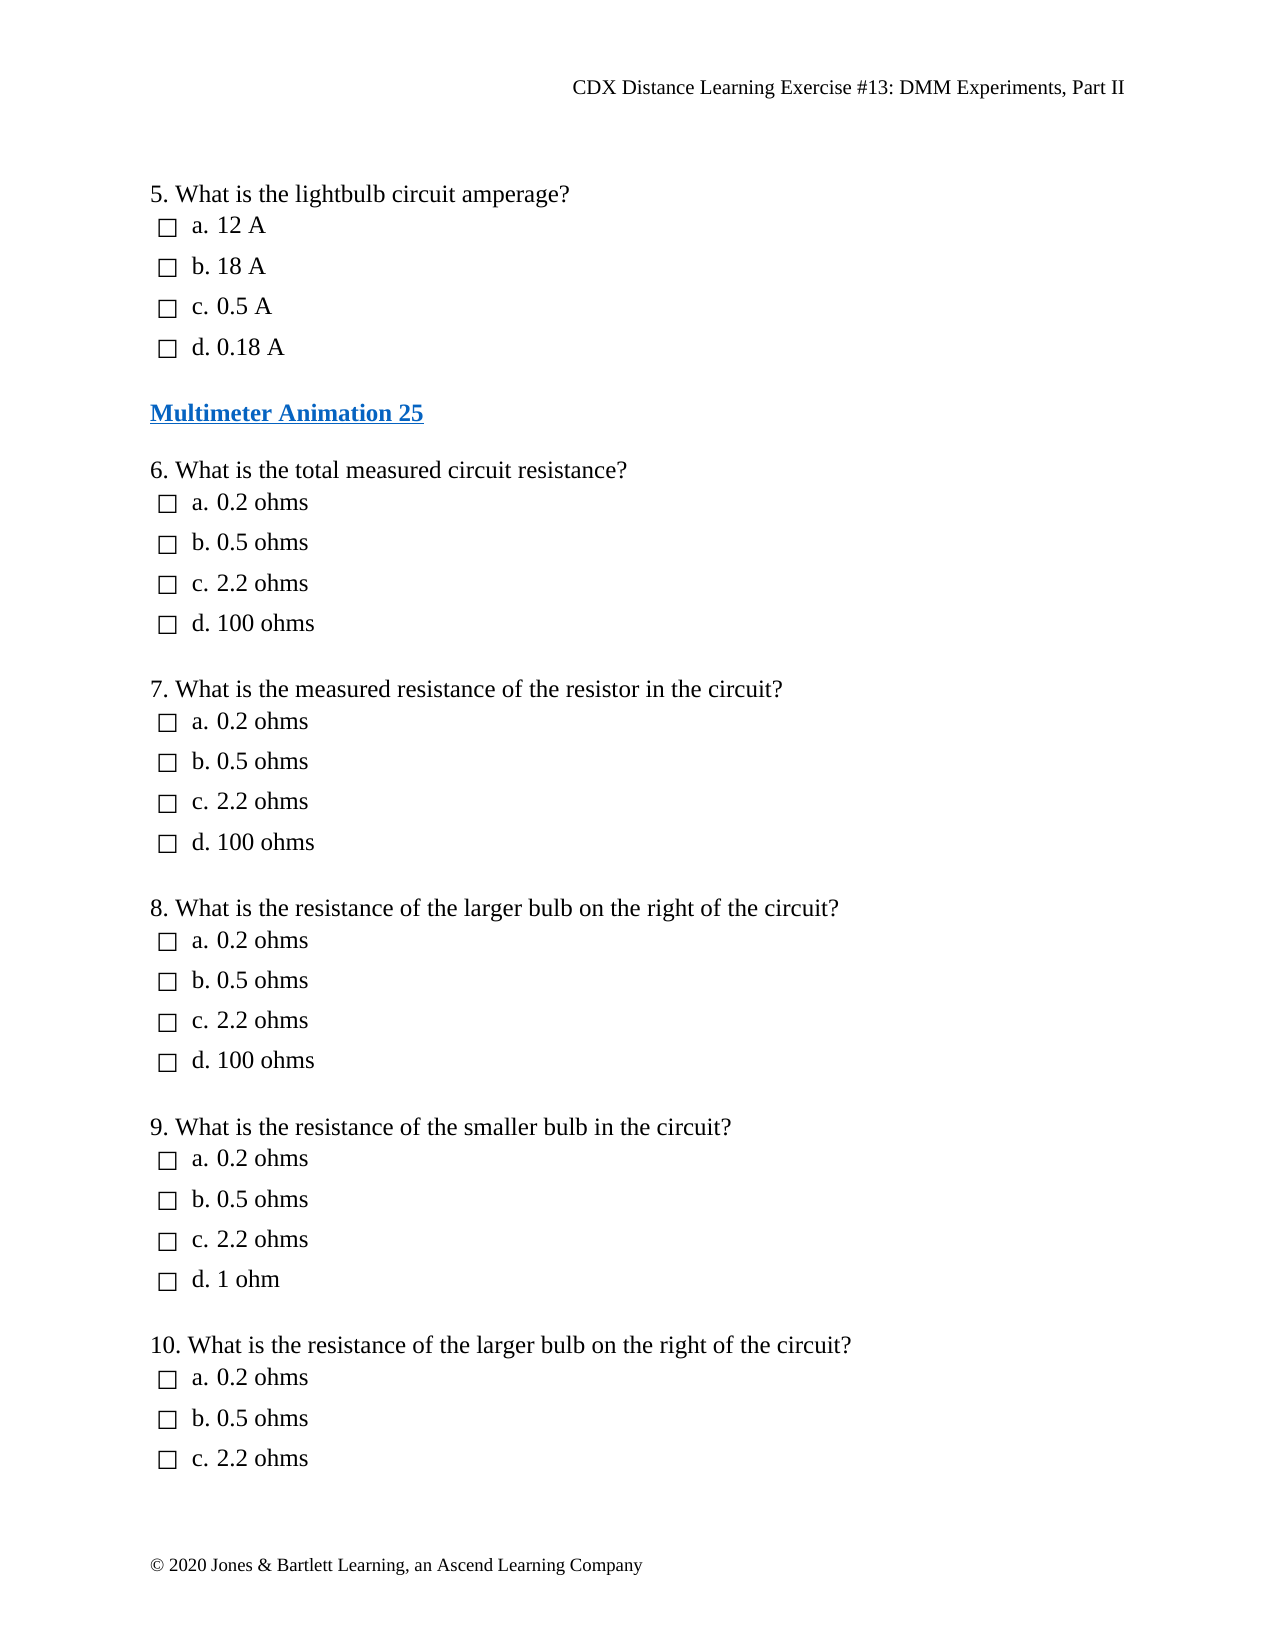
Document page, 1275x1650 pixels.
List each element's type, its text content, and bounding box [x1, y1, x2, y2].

text Multimeter Animation 25 [150, 398, 1125, 426]
table_header 8. What is the resistance of the larger bulb on the right of the circuit? [150, 893, 1125, 1083]
table_header 7. What is the measured resistance of the resistor in the circuit? [150, 674, 1125, 864]
table_header 6. What is the total measured circuit resistance? [150, 455, 1125, 645]
table_header 5. What is the lightbulb circuit amperage? [150, 179, 1125, 369]
table_header 9. What is the resistance of the smaller bulb in the circuit? [150, 1112, 1125, 1302]
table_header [150, 1331, 1125, 1480]
